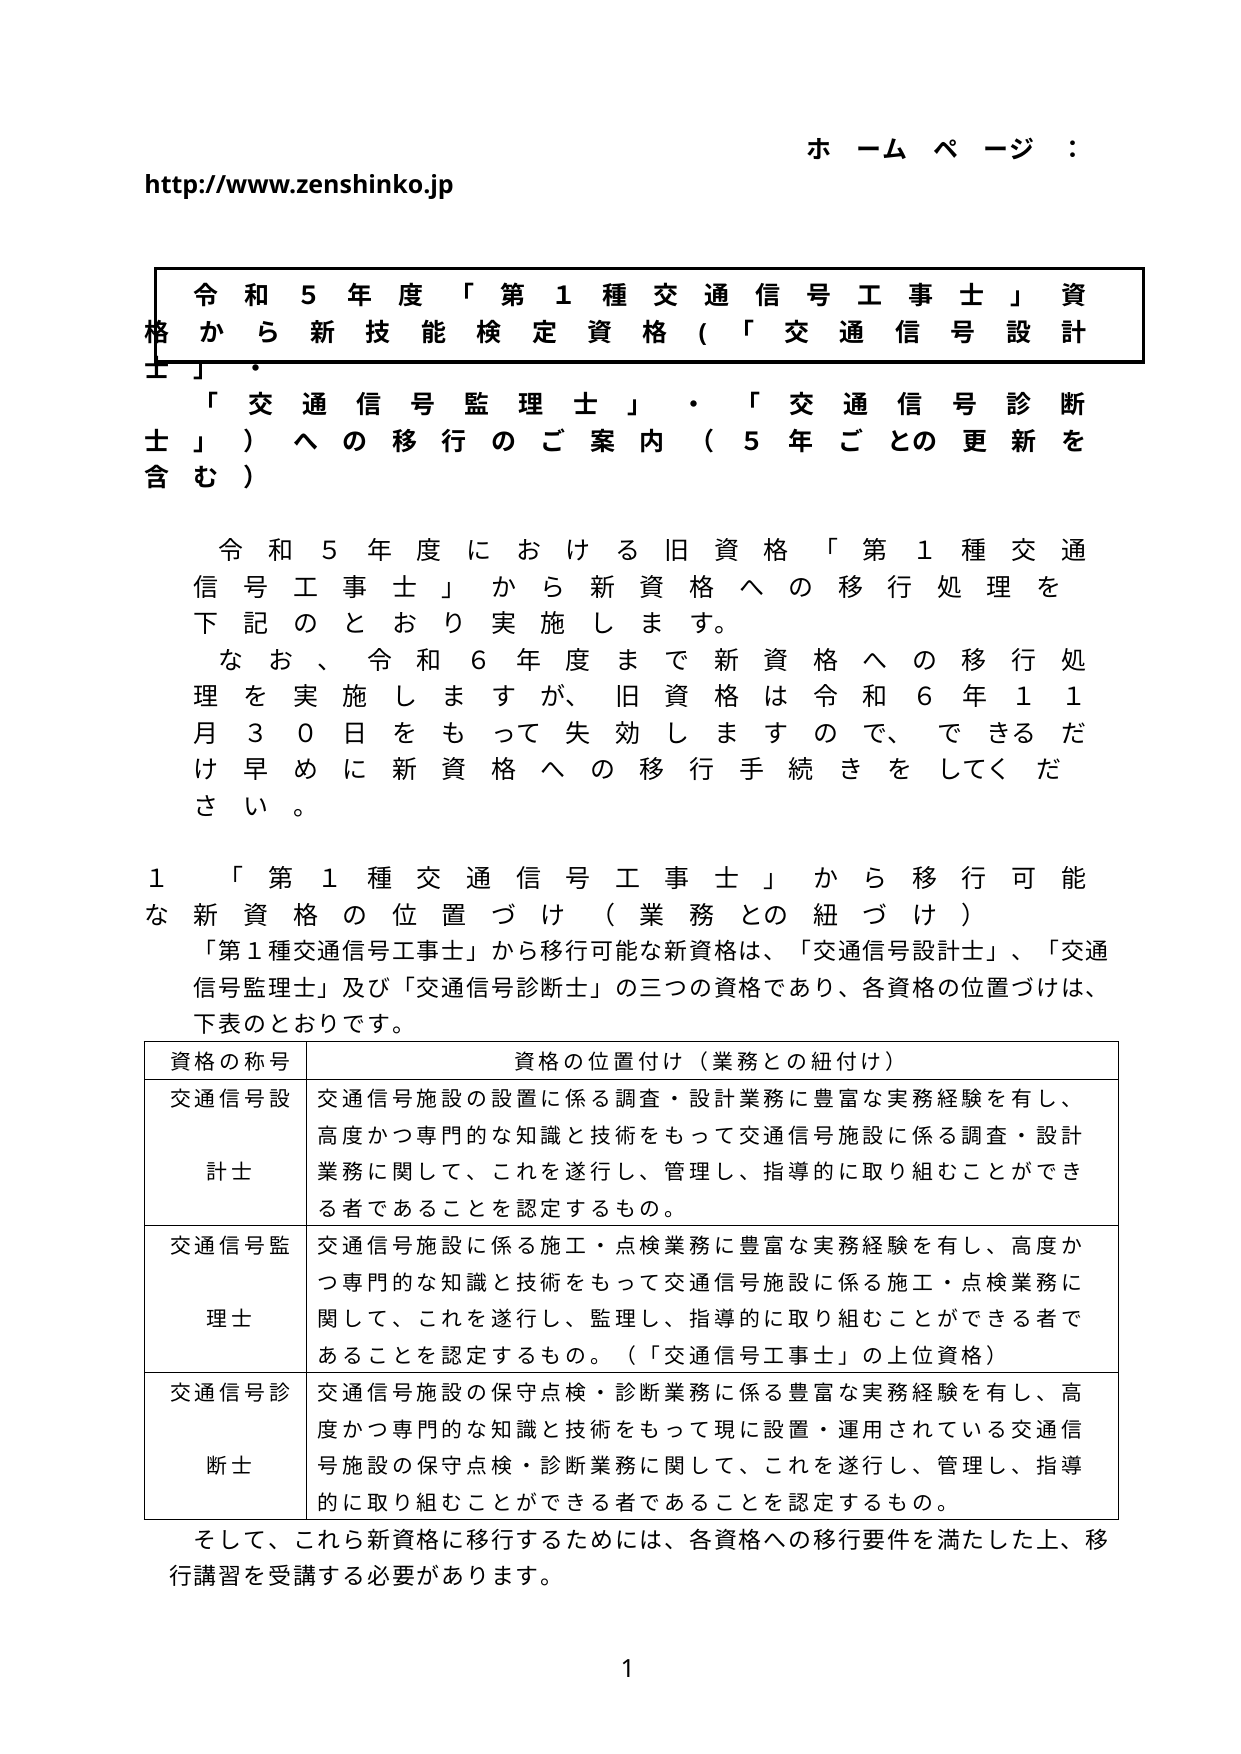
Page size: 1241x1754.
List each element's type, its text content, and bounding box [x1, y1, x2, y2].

text 令和５年度における旧資格「第１種交通信号工事士」から新資格への移行処理を下記のとおり実施します。 [169, 531, 1111, 640]
table_cell 交通信号施設の設置に係る調査・設計業務に豊富な実務経験を有し、高度かつ専門的な知識と技術をもって交通信号施設に係る調査・設計業務に関して、これを遂行し、管理し、指導的に取り組むことができる者であることを認定するもの。 [307, 1080, 1118, 1225]
text １ 「第１種交通信号工事士」から移行可能な新資格の位置づけ（業務との紐づけ） [144, 859, 1111, 932]
table_header 資格の位置付け（業務との紐付け） [307, 1042, 1118, 1078]
text 令和５年度「第１種交通信号工事士」資格から新技能検定資格(「交通信号設計士」・ [144, 275, 1111, 385]
text 「交通信号監理士」・「交通信号診断士」）への移行のご案内（５年ごとの更新を含む） [144, 385, 1111, 494]
table_cell 交通信号診断士 [145, 1373, 306, 1519]
text ホームページ：http://www.zenshinko.jp [144, 129, 1111, 202]
table_cell 交通信号監理士 [145, 1226, 306, 1372]
text 「第１種交通信号工事士」から移行可能な新資格は、「交通信号設計士」、「交通信号監理士」及び「交通信号診断士」の三つの資格であり、各資格の位置づけは、下表のとおりです。 [169, 932, 1111, 1041]
table_cell 交通信号施設の保守点検・診断業務に係る豊富な実務経験を有し、高度かつ専門的な知識と技術をもって現に設置・運用されている交通信号施設の保守点検・診断業務に関して、これを遂行し、管理し、指導的に取り組むことができる者であることを認定するもの。 [307, 1373, 1118, 1519]
text なお、令和６年度まで新資格への移行処理を実施しますが、旧資格は令和６年１１月３０日をもって失効しますので、できるだけ早めに新資格への移行手続きをしてください。 [169, 640, 1111, 822]
table_header 資格の称号 [145, 1042, 306, 1078]
table_cell 交通信号設計士 [145, 1080, 306, 1225]
table_cell 交通信号施設に係る施工・点検業務に豊富な実務経験を有し、高度かつ専門的な知識と技術をもって交通信号施設に係る施工・点検業務に関して、これを遂行し、監理し、指導的に取り組むことができる者であることを認定するもの。（「交通信号工事士」の上位資格） [307, 1226, 1118, 1372]
text そして、これら新資格に移行するためには、各資格への移行要件を満たした上、移行講習を受講する必要があります。 [144, 1520, 1111, 1593]
